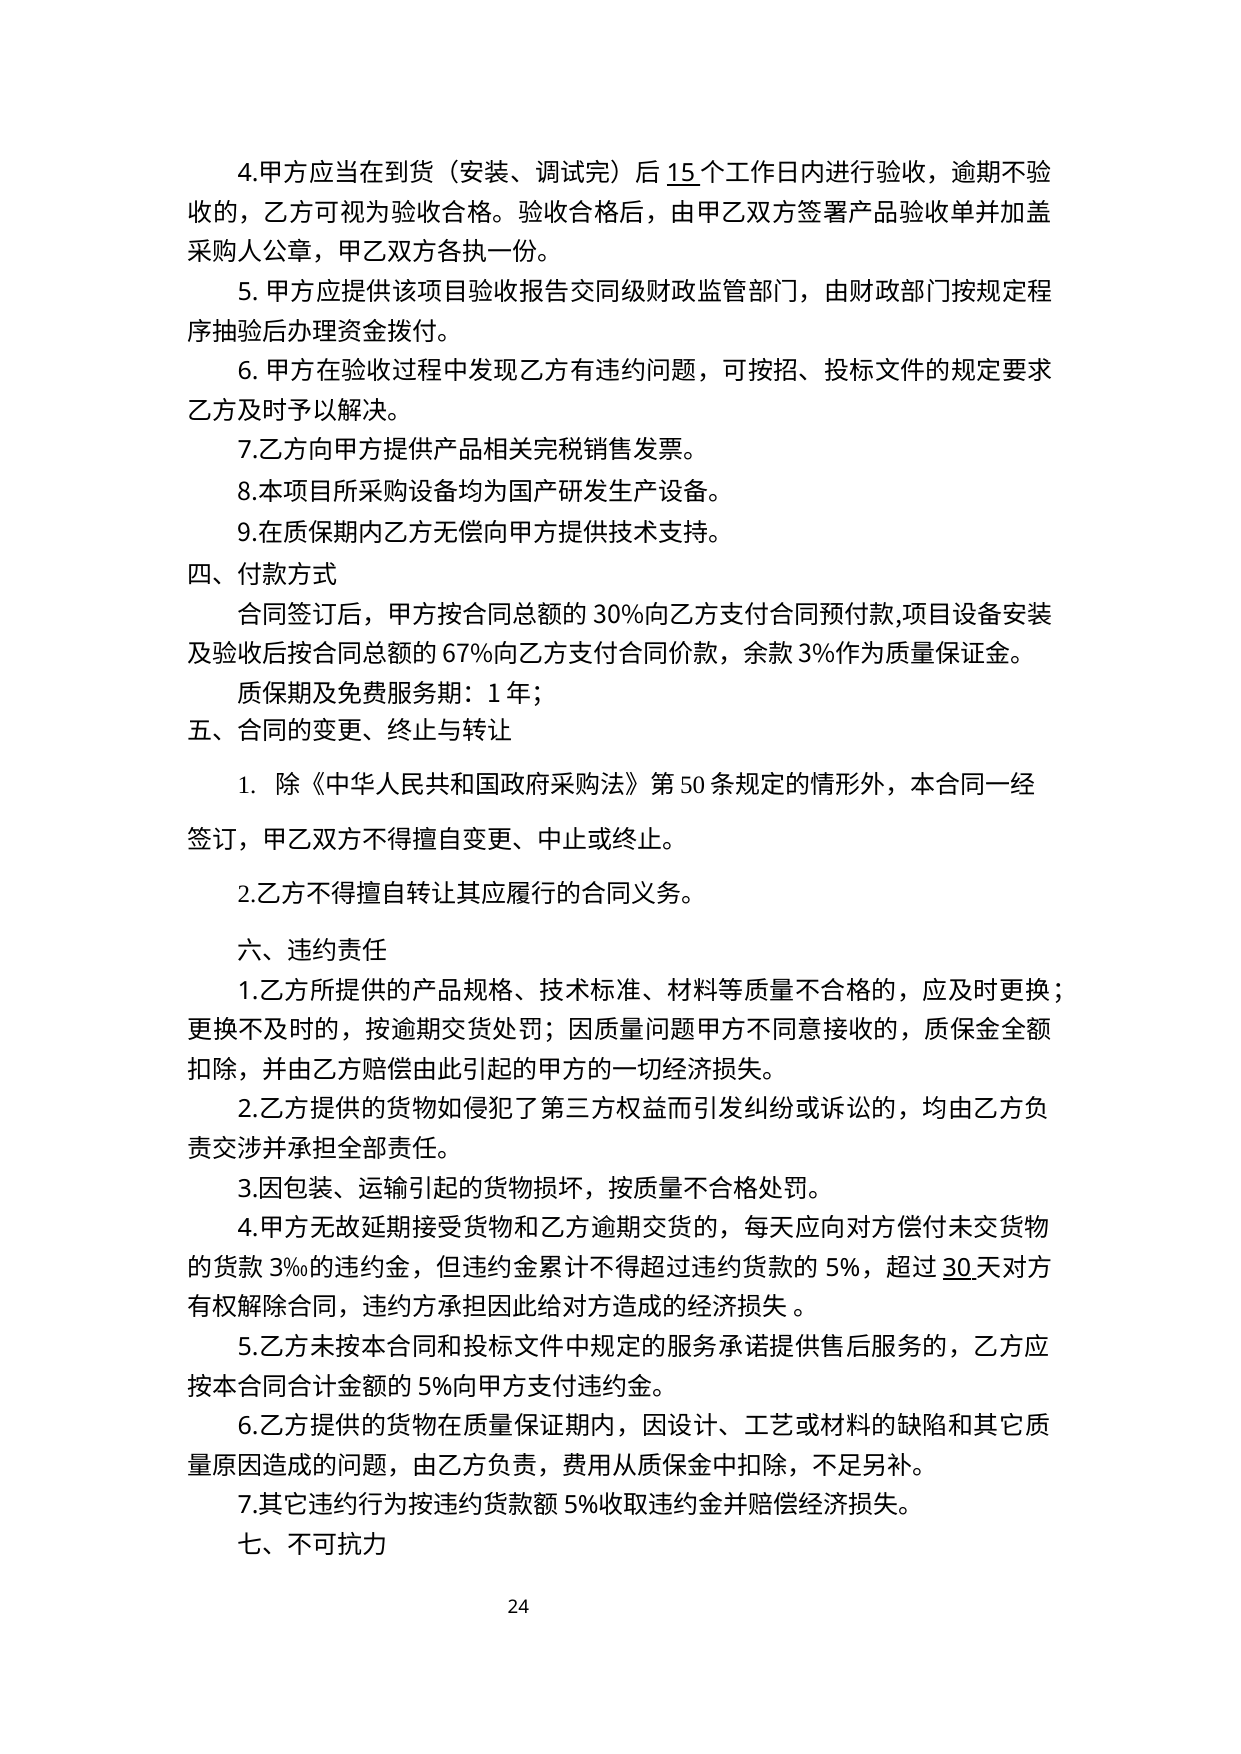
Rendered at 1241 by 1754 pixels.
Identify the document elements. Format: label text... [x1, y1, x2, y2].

text 7.乙方向甲方提供产品相关完税销售发票。 [187, 427, 1053, 467]
text 7.其它违约行为按违约货款额5%收取违约金并赔偿经济损失。 [187, 1482, 1053, 1522]
list 除《中华人民共和国政府采购法》第50条规定的情形外，本合同一经签订，甲乙双方不得擅自变更、中止或终止。 [187, 765, 1053, 855]
text 质保期及免费服务期：1年； [187, 671, 1053, 710]
text 5.乙方未按本合同和投标文件中规定的服务承诺提供售后服务的，乙方应按本合同合计金额的5%向甲方支付违约金。 [187, 1324, 1053, 1403]
text 1.乙方所提供的产品规格、技术标准、材料等质量不合格的，应及时更换；更换不及时的，按逾期交货处罚；因质量问题甲方不同意接收的，质保金全额扣除，并由乙方赔偿由此引起的甲方的一切经济损失。 [187, 967, 1053, 1086]
text 6.乙方提供的货物在质量保证期内，因设计、工艺或材料的缺陷和其它质量原因造成的问题，由乙方负责，费用从质保金中扣除，不足另补。 [187, 1403, 1053, 1482]
text 6. 甲方在验收过程中发现乙方有违约问题，可按招、投标文件的规定要求乙方及时予以解决。 [187, 348, 1053, 427]
list 合同的变更、终止与转让 [187, 710, 1053, 747]
list 2.乙方不得擅自转让其应履行的合同义务。 [187, 873, 1053, 910]
text 2.乙方提供的货物如侵犯了第三方权益而引发纠纷或诉讼的，均由乙方负责交涉并承担全部责任。 [187, 1086, 1053, 1165]
text 9.在质保期内乙方无偿向甲方提供技术支持。 [187, 508, 1053, 550]
text 4.甲方无故延期接受货物和乙方逾期交货的，每天应向对方偿付未交货物的货款3‰的违约金，但违约金累计不得超过违约货款的5%，超过30天对方有权解除合同，违约方承担因此给对方造成的经济损失 。 [187, 1205, 1053, 1324]
text 3.因包装、运输引起的货物损坏，按质量不合格处罚。 [187, 1165, 1053, 1205]
text 合同签订后，甲方按合同总额的30%向乙方支付合同预付款,项目设备安装及验收后按合同总额的67%向乙方支付合同价款，余款3%作为质量保证金。 [187, 592, 1053, 671]
text 七、不可抗力 [187, 1522, 1053, 1561]
text 4.甲方应当在到货（安装、调试完）后15个工作日内进行验收，逾期不验收的，乙方可视为验收合格。验收合格后，由甲乙双方签署产品验收单并加盖采购人公章，甲乙双方各执一份。 [187, 150, 1053, 269]
text 四、付款方式 [187, 550, 1053, 592]
text 六、违约责任 [187, 928, 1053, 967]
text 5. 甲方应提供该项目验收报告交同级财政监管部门，由财政部门按规定程序抽验后办理资金拨付。 [187, 269, 1053, 348]
text 8.本项目所采购设备均为国产研发生产设备。 [187, 467, 1053, 508]
